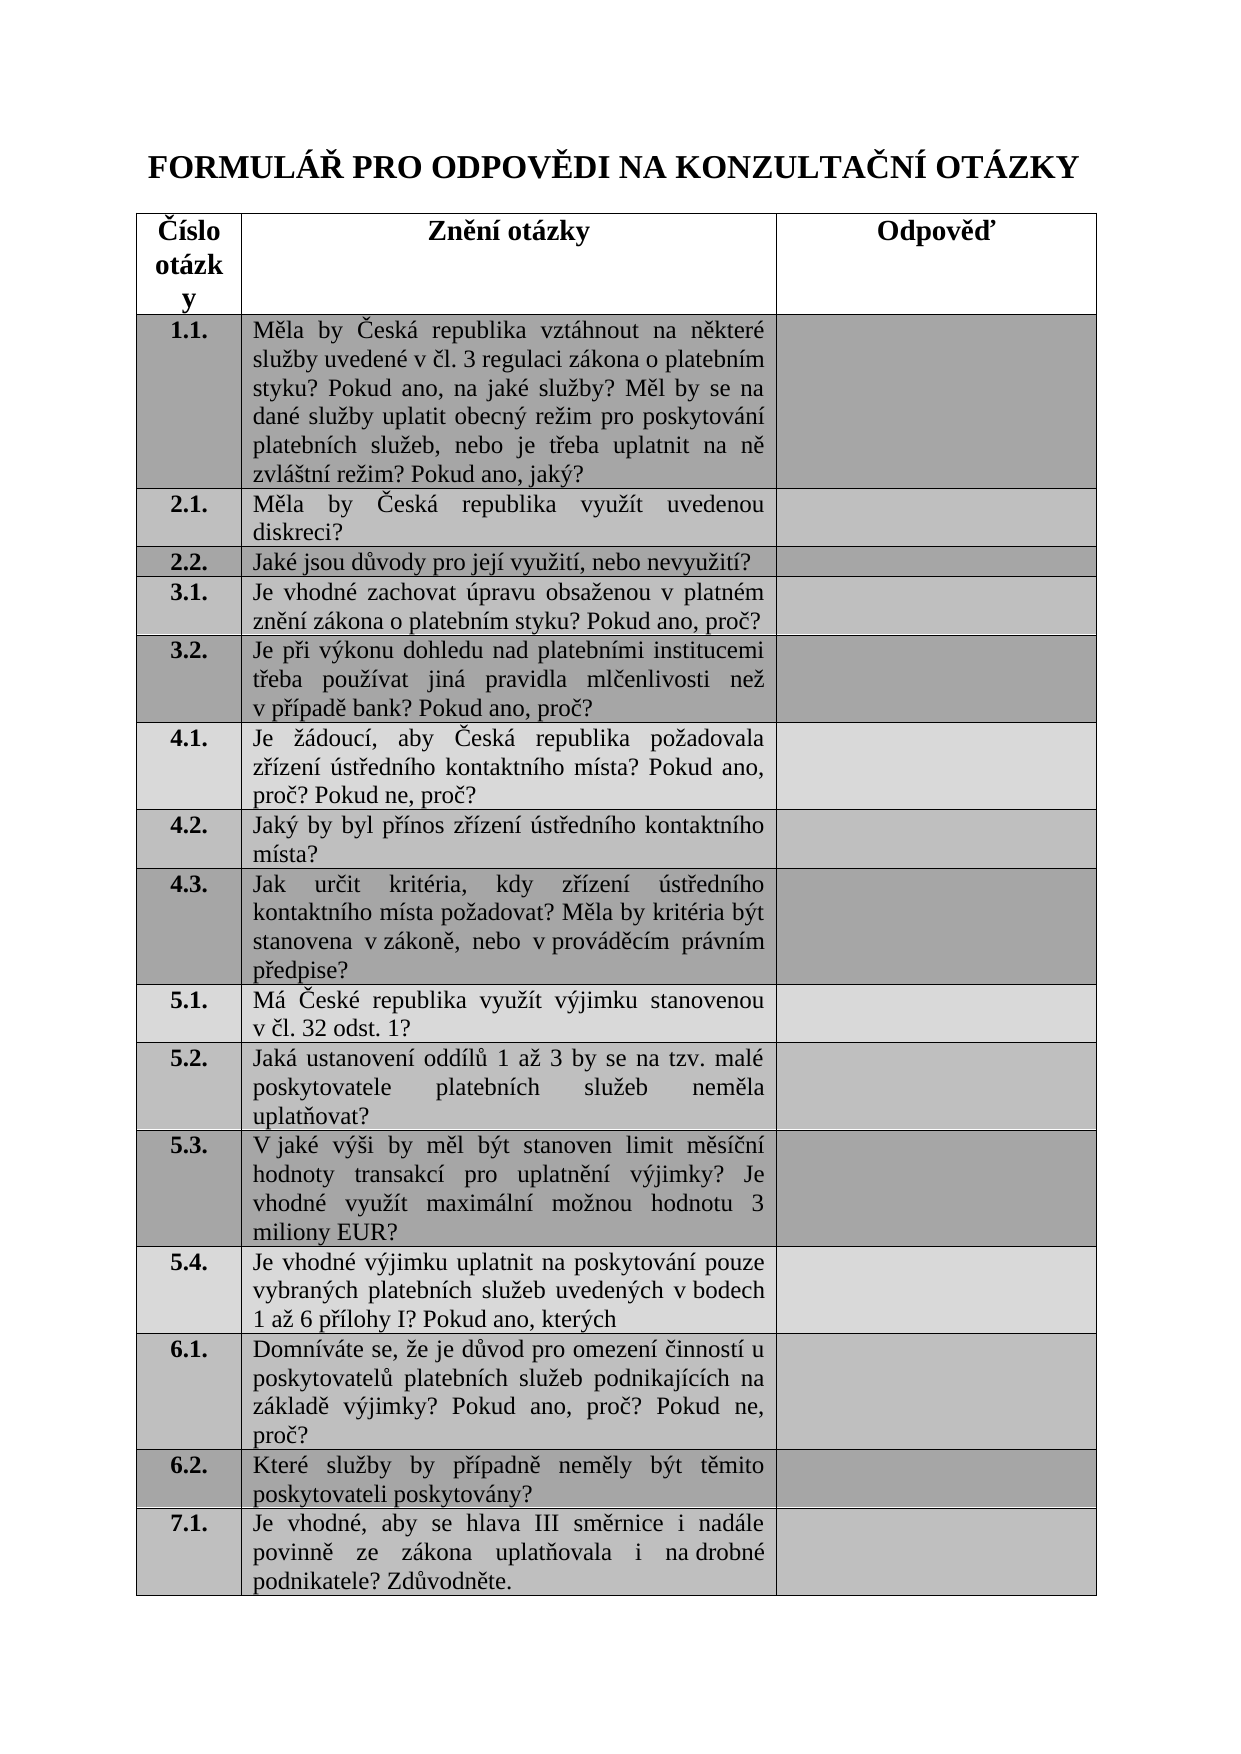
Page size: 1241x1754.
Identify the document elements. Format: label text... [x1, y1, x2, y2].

table_cell [777, 1509, 1096, 1595]
table_cell 6.1. [137, 1334, 241, 1449]
table_cell 7.1. [137, 1509, 241, 1595]
table_cell [777, 547, 1096, 576]
table_cell Je žádoucí, aby Česká republika požadovala zřízení ústředního kontaktního místa? Pokud ano, proč? Pokud ne, proč? [242, 723, 776, 809]
table_header Znění otázky [242, 214, 776, 314]
table_cell Domníváte se, že je důvod pro omezení činností u poskytovatelů platebních služeb podnikajících na základě výjimky? Pokud ano, proč? Pokud ne, proč? [242, 1334, 776, 1449]
table_cell [777, 1131, 1096, 1246]
table_cell 3.2. [137, 636, 241, 722]
table_cell [777, 810, 1096, 868]
table_cell Jaký by byl přínos zřízení ústředního kontaktního místa? [242, 810, 776, 868]
table_cell Jaké jsou důvody pro její využití, nebo nevyužití? [242, 547, 776, 576]
table_cell Je vhodné zachovat úpravu obsaženou v platném znění zákona o platebním styku? Pokud ano, proč? [242, 577, 776, 634]
table_cell [777, 869, 1096, 984]
table_cell [777, 1247, 1096, 1333]
table_cell [777, 1043, 1096, 1129]
table_cell [777, 489, 1096, 546]
table_cell [777, 315, 1096, 488]
table_cell Je vhodné, aby se hlava III směrnice i nadále povinně ze zákona uplatňovala i na drobné podnikatele? Zdůvodněte. [242, 1509, 776, 1595]
table_cell Jak určit kritéria, kdy zřízení ústředního kontaktního místa požadovat? Měla by kritéria být stanovena v zákoně, nebo v prováděcím právním předpise? [242, 869, 776, 984]
table_cell Je při výkonu dohledu nad platebními institucemi třeba používat jiná pravidla mlčenlivosti než v případě bank? Pokud ano, proč? [242, 636, 776, 722]
table_cell [777, 1450, 1096, 1507]
table_header Číslo otázky [137, 214, 241, 314]
table_cell 4.3. [137, 869, 241, 984]
table_cell Měla by Česká republika využít uvedenou diskreci? [242, 489, 776, 546]
table_cell 4.2. [137, 810, 241, 868]
table_cell Je vhodné výjimku uplatnit na poskytování pouze vybraných platebních služeb uvedených v bodech 1 až 6 přílohy I? Pokud ano, kterých [242, 1247, 776, 1333]
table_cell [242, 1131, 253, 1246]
table_header Odpověď [777, 214, 1096, 314]
table_cell 6.2. [137, 1450, 241, 1507]
text FORMULÁŘ PRO ODPOVĚDI NA KONZULTAČNÍ OTÁZKY [148, 148, 1093, 186]
table_cell [777, 636, 1096, 722]
table_cell Měla by Česká republika vztáhnout na některé služby uvedené v čl. 3 regulaci zákona o platebním styku? Pokud ano, na jaké služby? Měl by se na dané služby uplatit obecný režim pro poskytování platebních služeb, nebo je třeba uplatnit na ně zvláštní režim? Pokud ano, jaký? [242, 315, 776, 488]
table_cell Které služby by případně neměly být těmito poskytovateli poskytovány? [242, 1450, 776, 1507]
table_cell Jaká ustanovení oddílů 1 až 3 by se na tzv. malé poskytovatele platebních služeb neměla uplatňovat? [242, 1043, 776, 1129]
table_cell [777, 1334, 1096, 1449]
table_cell [777, 985, 1096, 1042]
table_cell 5.3. [137, 1131, 241, 1246]
table_cell 2.1. [137, 489, 241, 546]
table_cell V jaké výši by měl být stanoven limit měsíční hodnoty transakcí pro uplatnění výjimky? Je vhodné využít maximální možnou hodnotu 3 miliony EUR? [398, 1131, 776, 1246]
table_cell Má České republika využít výjimku stanovenou v čl. 32 odst. 1? [242, 985, 776, 1042]
table_cell 4.1. [137, 723, 241, 809]
table_cell 5.1. [137, 985, 241, 1042]
table_cell [777, 577, 1096, 634]
table_cell 5.2. [137, 1043, 241, 1129]
table_cell 2.2. [137, 547, 241, 576]
table_cell 5.4. [137, 1247, 241, 1333]
table_cell 3.1. [137, 577, 241, 634]
table_cell 1.1. [137, 315, 241, 488]
table_cell [777, 723, 1096, 809]
